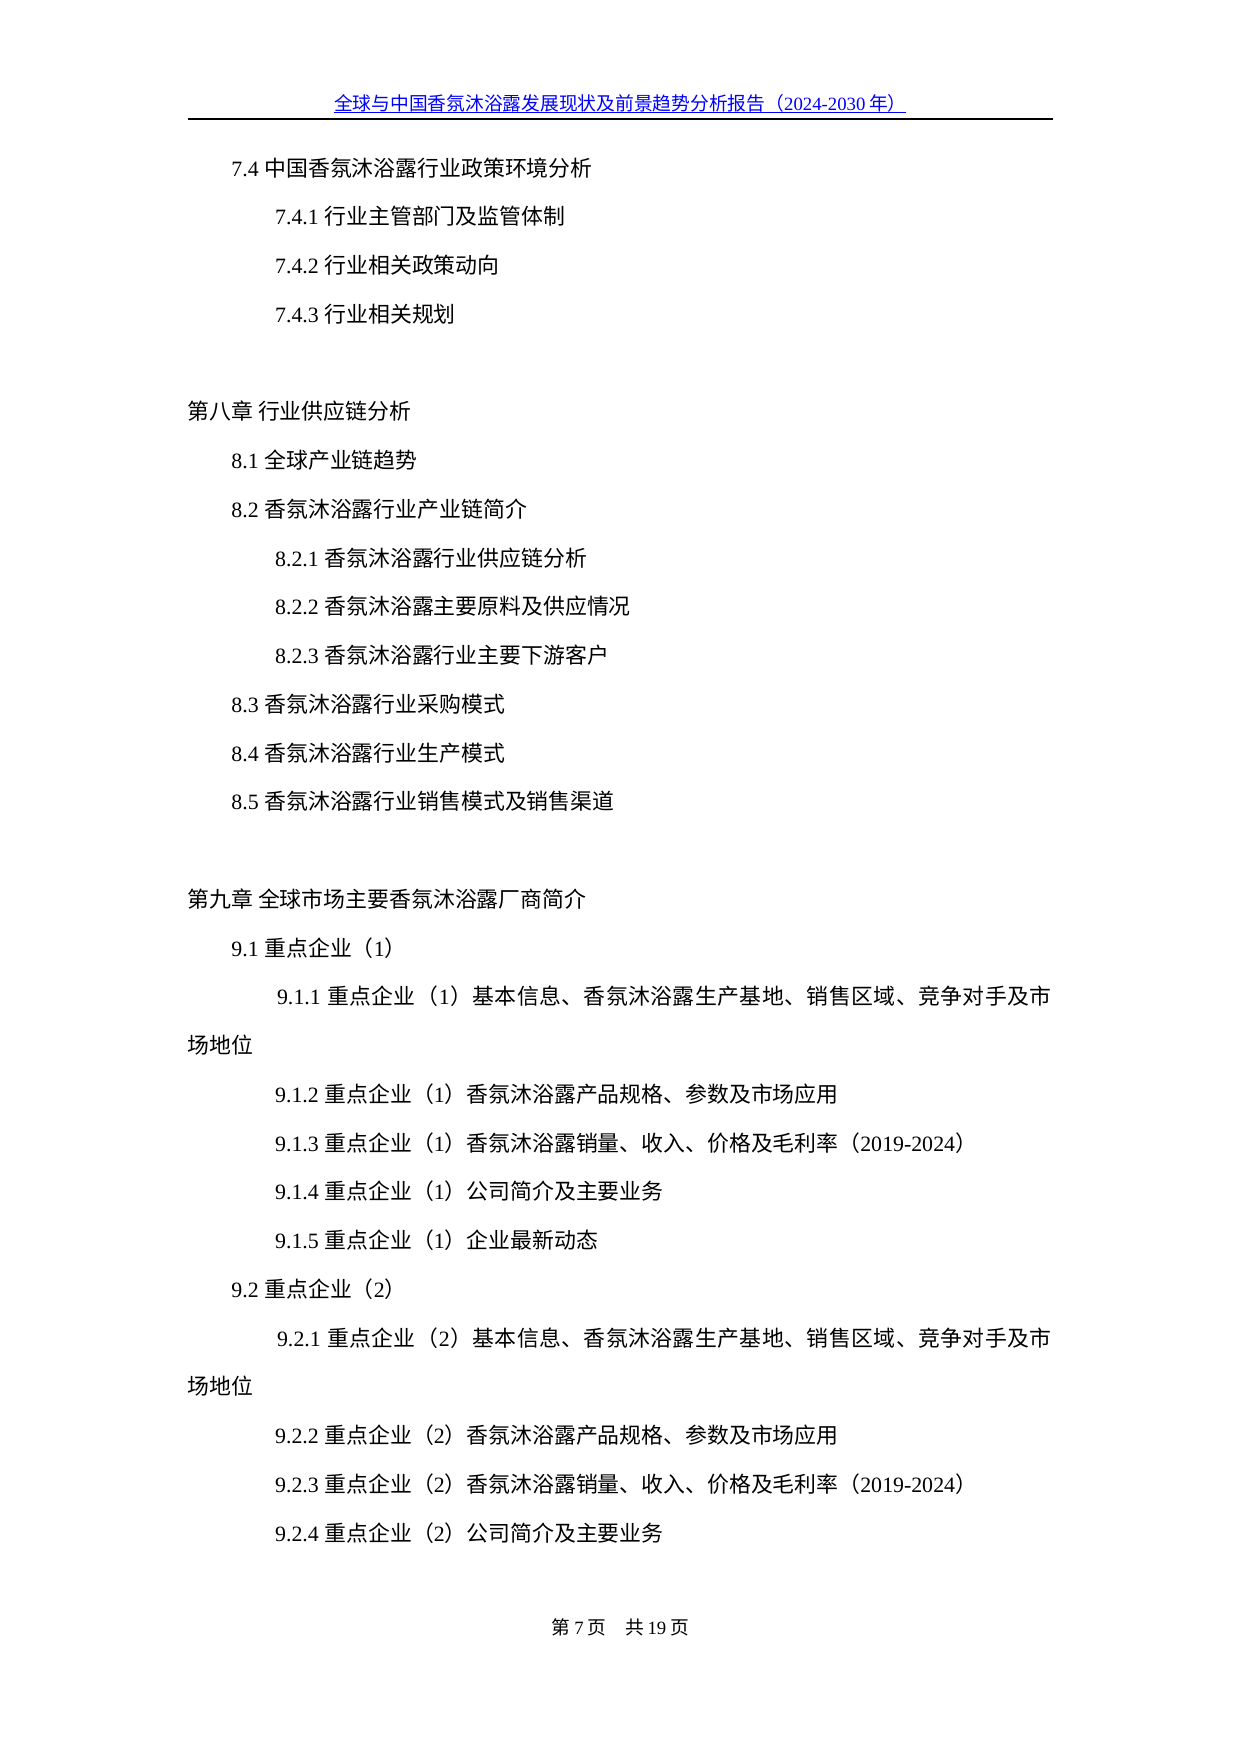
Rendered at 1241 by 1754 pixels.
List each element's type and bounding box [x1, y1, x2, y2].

text [187, 150, 1053, 1548]
